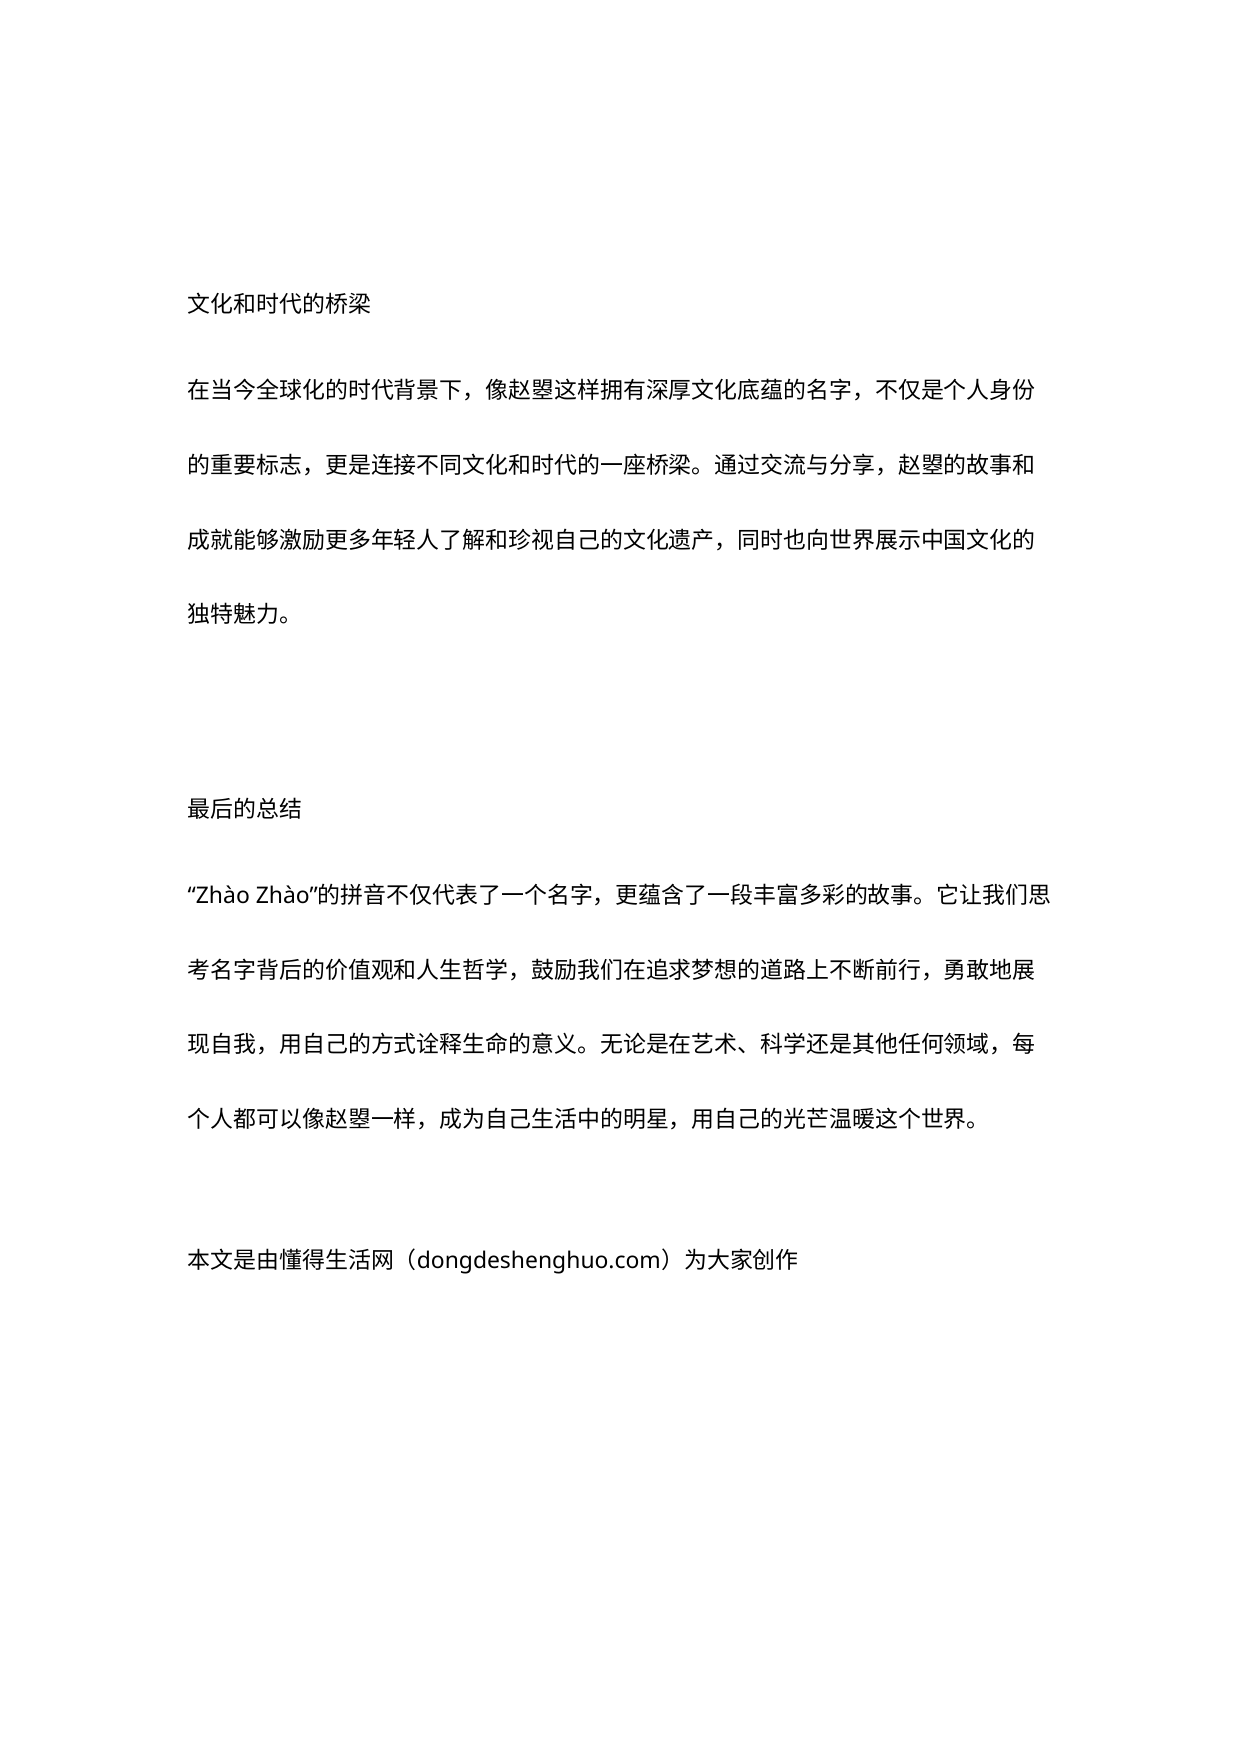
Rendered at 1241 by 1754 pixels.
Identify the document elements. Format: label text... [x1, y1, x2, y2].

text 最后的总结 [187, 774, 1053, 839]
text 本文是由懂得生活网（dongdeshenghuo.com）为大家创作 [187, 1226, 1053, 1291]
text “Zhào Zhào”的拼音不仅代表了一个名字，更蕴含了一段丰富多彩的故事。它让我们思考名字背后的价值观和人生哲学，鼓励我们在追求梦想的道路上不断前行，勇敢地展现自我，用自己的方式诠释生命的意义。无论是在艺术、科学还是其他任何领域，每个人都可以像赵曌一样，成为自己生活中的明星，用自己的光芒温暖这个世界。 [187, 861, 1053, 1150]
text 文化和时代的桥梁 [187, 270, 1053, 335]
text 在当今全球化的时代背景下，像赵曌这样拥有深厚文化底蕴的名字，不仅是个人身份的重要标志，更是连接不同文化和时代的一座桥梁。通过交流与分享，赵曌的故事和成就能够激励更多年轻人了解和珍视自己的文化遗产，同时也向世界展示中国文化的独特魅力。 [187, 356, 1053, 645]
